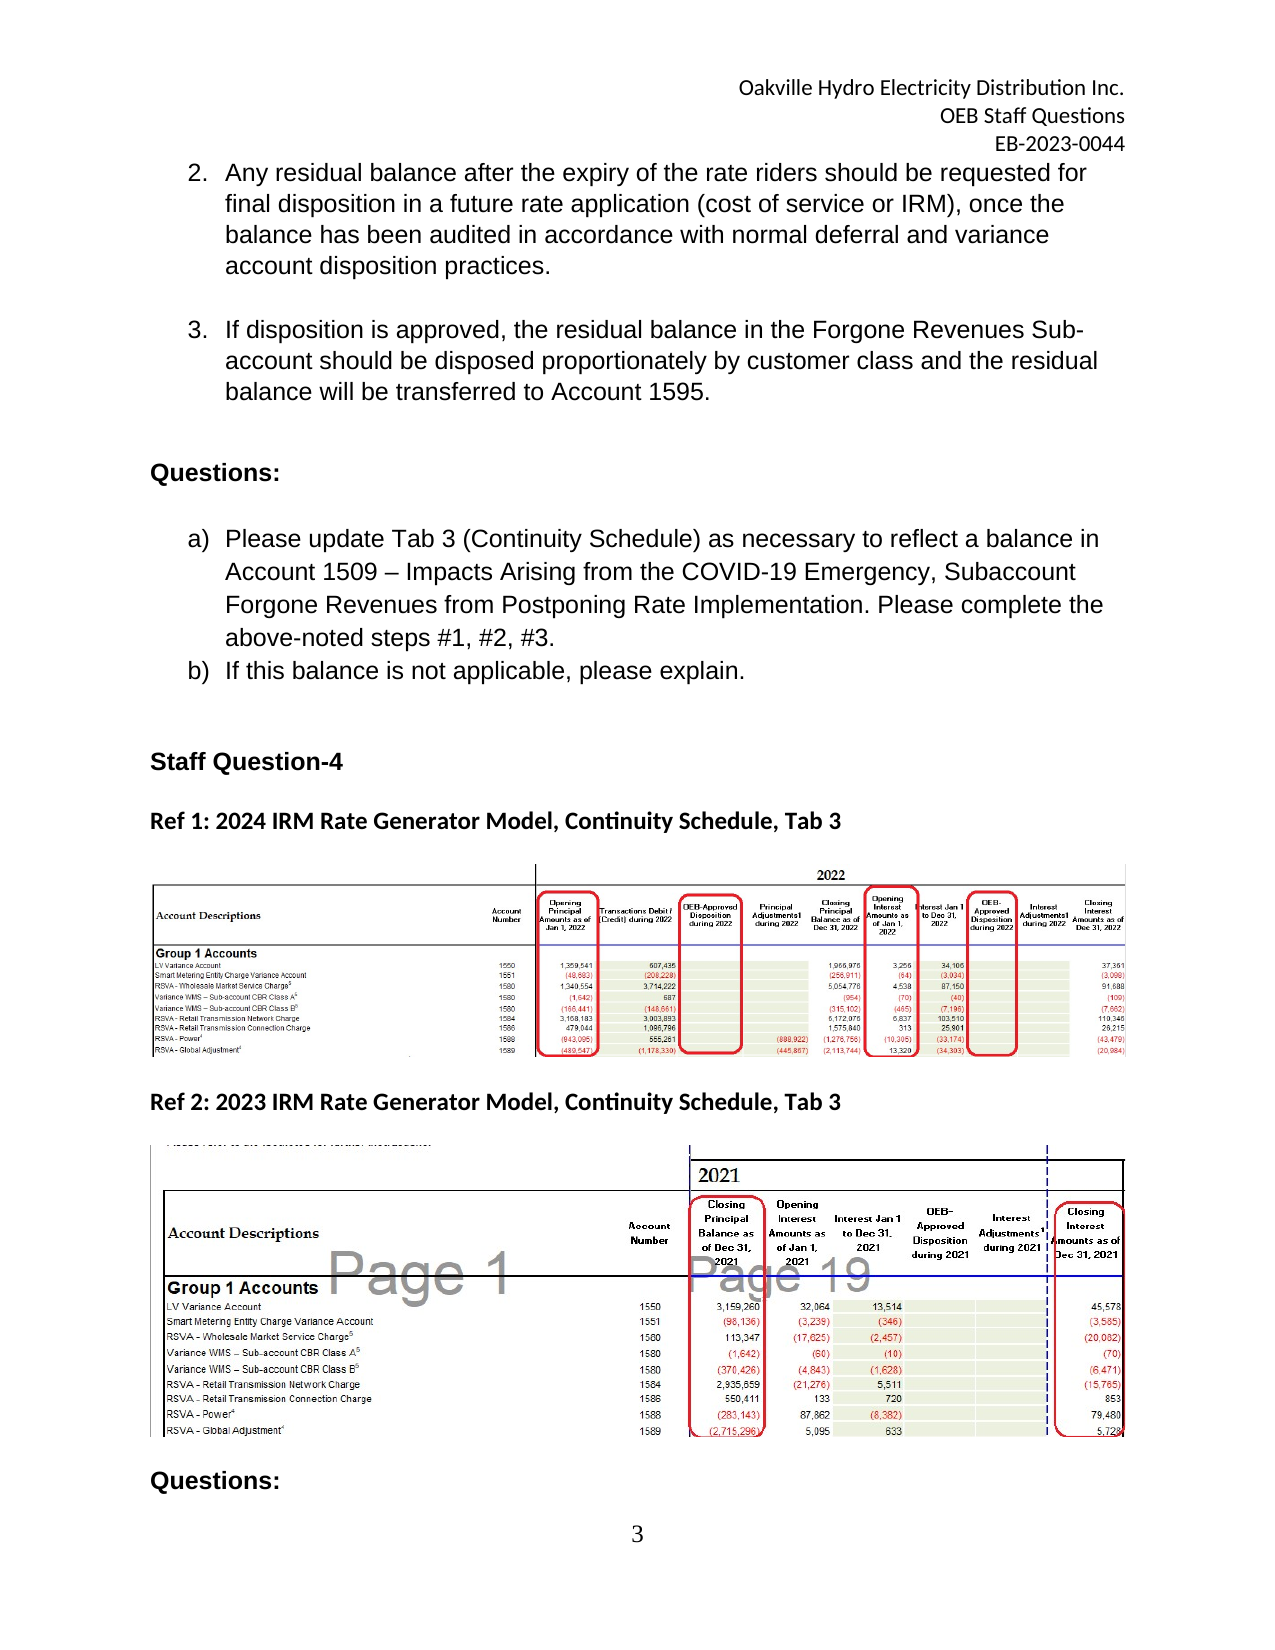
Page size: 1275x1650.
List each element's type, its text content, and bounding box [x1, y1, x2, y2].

picture [150, 1145, 1125, 1437]
list If this balance is not applicable, please explain. [187, 656, 1125, 684]
list Any residual balance after the expiry of the rate riders should be requested for final disposition in a future rate application (cost of service or IRM), once the balance has been audited in accordance with normal deferral and variance account disposition practices. [187, 158, 1125, 279]
list Please update Tab 3 (Continuity Schedule) as necessary to reflect a balance in Account 1509 – Impacts Arising from the COVID-19 Emergency, Subaccount Forgone Revenues from Postponing Rate Implementation. Please complete the above-noted steps #1, #2, #3. [187, 524, 1125, 651]
text Ref 2: 2023 IRM Rate Generator Model, Continuity Schedule, Tab 3 [150, 1086, 1125, 1116]
text Staff Question-4 [150, 747, 1125, 776]
picture [150, 864, 1125, 1057]
text Ref 1: 2024 IRM Rate Generator Model, Continuity Schedule, Tab 3 [150, 805, 1125, 835]
list If disposition is approved, the residual balance in the Forgone Revenues Sub-account should be disposed proportionately by customer class and the residual balance will be transferred to Account 1595. [187, 315, 1125, 406]
text Questions: [150, 458, 1125, 486]
text Questions: [150, 1466, 1125, 1494]
